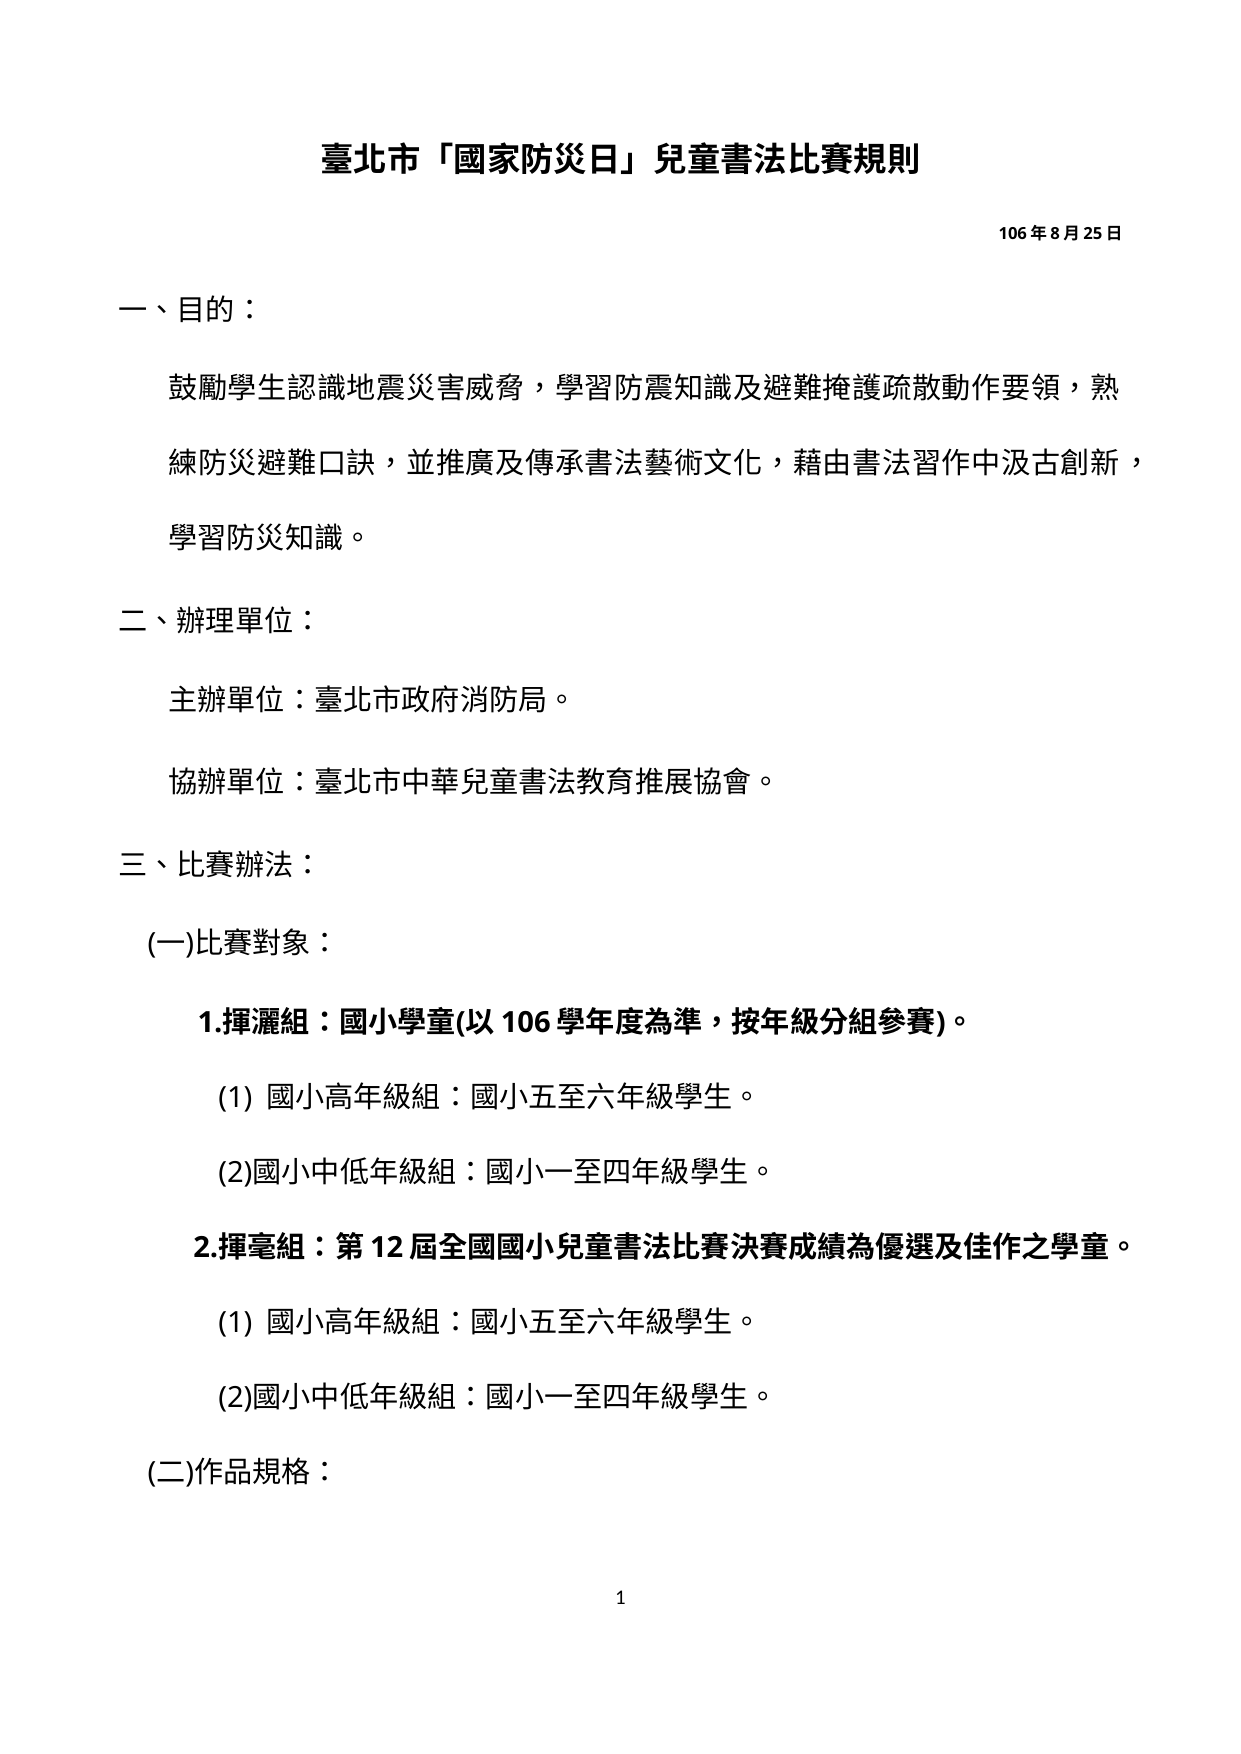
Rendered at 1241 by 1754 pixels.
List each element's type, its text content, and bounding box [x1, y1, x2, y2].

text (1) 國小高年級組：國小五至六年級學生。 [218, 1282, 1122, 1357]
text 106年8月25日 [118, 213, 1122, 251]
text 二、辦理單位： [118, 581, 1122, 656]
text (2)國小中低年級組：國小一至四年級學生。 [218, 1132, 1122, 1207]
text (2)國小中低年級組：國小一至四年級學生。 [218, 1357, 1122, 1432]
text 三、比賽辦法： [118, 825, 1122, 900]
text 一、目的： [118, 270, 1122, 345]
text 鼓勵學生認識地震災害威脅，學習防震知識及避難掩護疏散動作要領，熟練防災避難口訣，並推廣及傳承書法藝術文化，藉由書法習作中汲古創新，學習防災知識。 [168, 348, 1122, 573]
text (1) 國小高年級組：國小五至六年級學生。 [218, 1057, 1122, 1132]
text 2.揮毫組：第12屆全國國小兒童書法比賽決賽成績為優選及佳作之學童。 [193, 1207, 1122, 1282]
text 1.揮灑組：國小學童(以106學年度為準，按年級分組參賽)。 [168, 982, 1122, 1057]
text 臺北市「國家防災日」兒童書法比賽規則 [118, 120, 1122, 195]
text 主辦單位：臺北市政府消防局。 [168, 660, 1122, 735]
text (一)比賽對象： [118, 903, 1122, 978]
text 協辦單位：臺北市中華兒童書法教育推展協會。 [168, 742, 1122, 817]
text (二)作品規格： [118, 1432, 1122, 1507]
